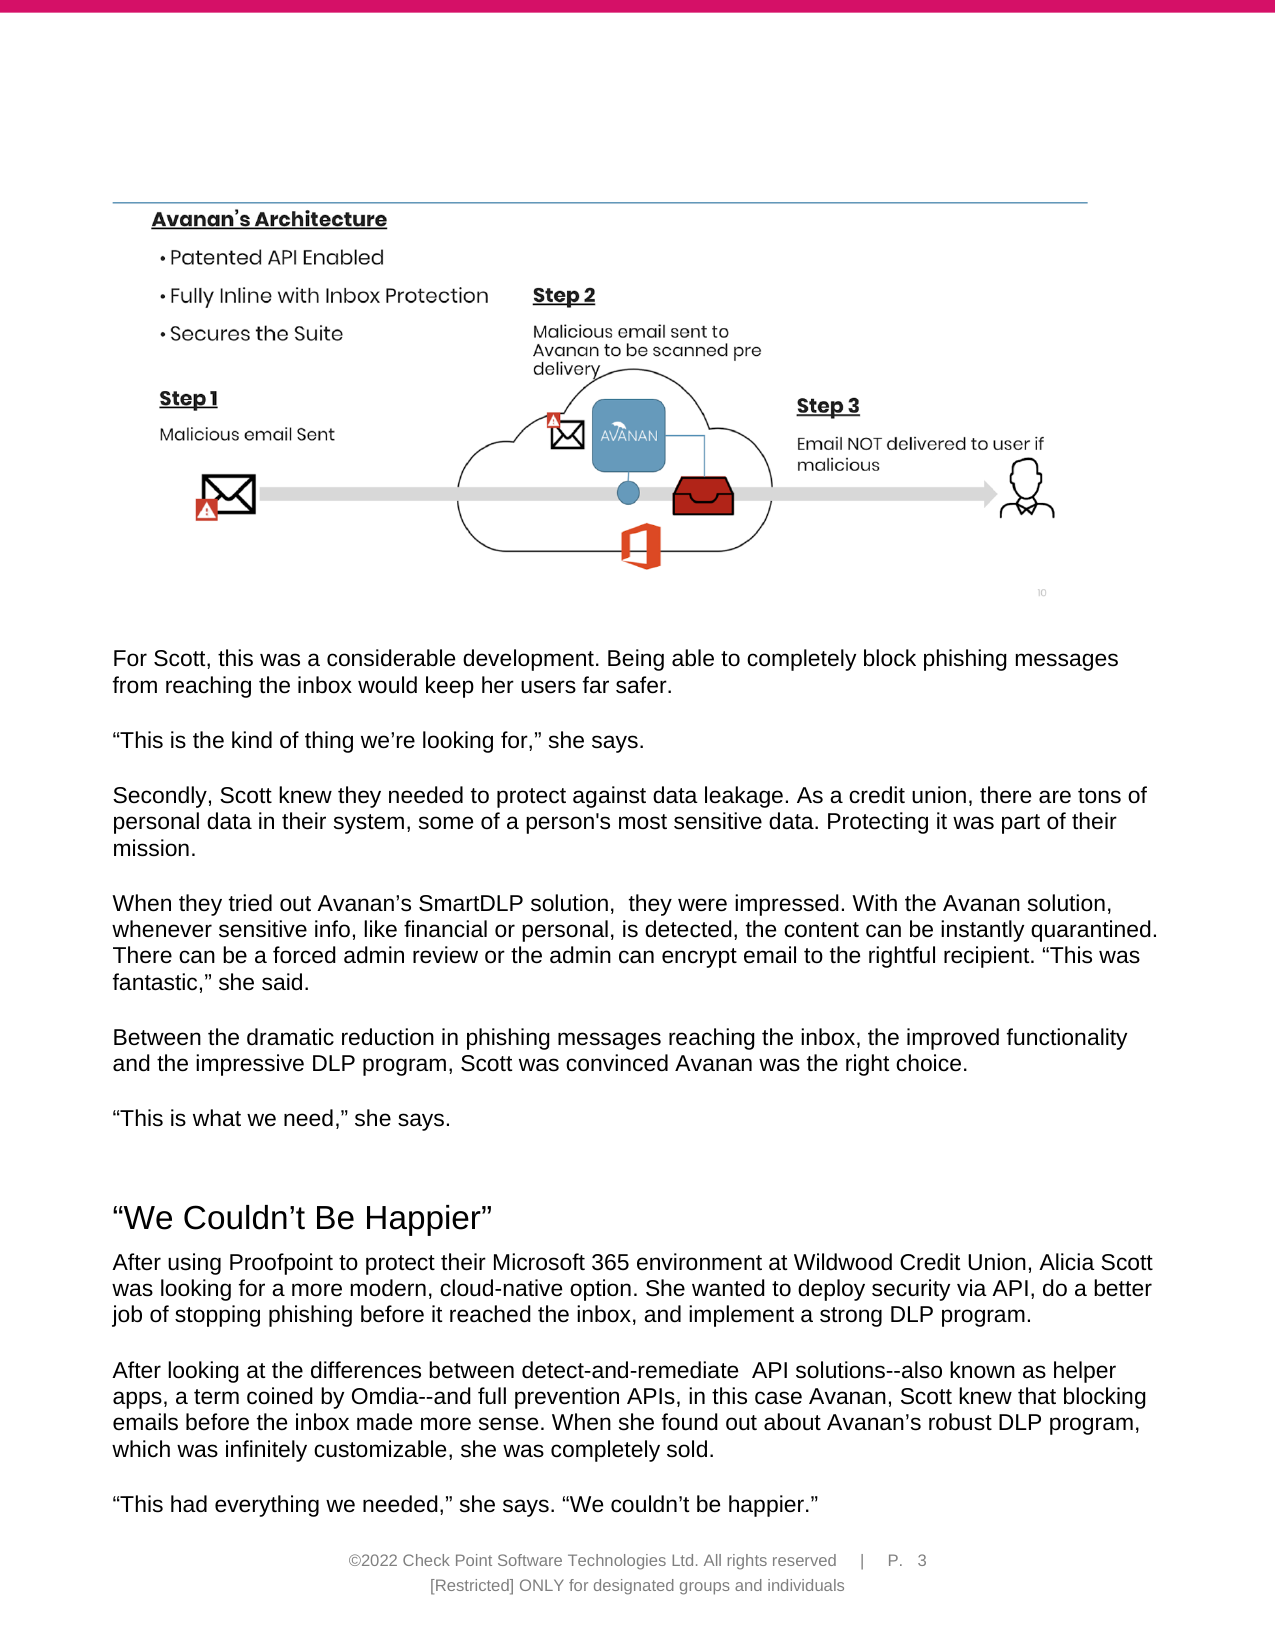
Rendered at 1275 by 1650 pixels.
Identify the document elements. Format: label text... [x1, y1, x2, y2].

text Secondly, Scott knew they needed to protect against data leakage. As a credit union, there are tons of personal data in their system, some of a person's most sensitive data. Protecting it was part of their mission. [112, 782, 1162, 861]
text After using Proofpoint to protect their Microsoft 365 environment at Wildwood Credit Union, Alicia Scott was looking for a more modern, cloud-native option. She wanted to deploy security via API, do a better job of stopping phishing before it reached the inbox, and implement a strong DLP program. [112, 1249, 1162, 1328]
text Between the dramatic reduction in phishing messages reaching the inbox, the improved functionality and the impressive DLP program, Scott was convinced Avanan was the right choice. [112, 1024, 1162, 1076]
text When they tried out Avanan’s SmartDLP solution, they were impressed. With the Avanan solution, whenever sensitive info, like financial or personal, is detected, the content can be instantly quarantined. There can be a forced admin review or the admin can encrypt email to the rightful recipient. “This was fantastic,” she said. [112, 889, 1162, 995]
text “We Couldn’t Be Happier” [112, 1198, 1162, 1236]
picture [112, 202, 1088, 617]
text For Scott, this was a considerable development. Being able to completely block phishing messages from reaching the inbox would keep her users far safer. [112, 645, 1162, 698]
text “This had everything we needed,” she says. “We couldn’t be happier.” [112, 1491, 1162, 1517]
text “This is what we need,” she says. [112, 1105, 1162, 1132]
text “This is the kind of thing we’re looking for,” she says. [112, 727, 1162, 753]
text After looking at the differences between detect-and-remediate API solutions--also known as helper apps, a term coined by Omdia--and full prevention APIs, in this case Avanan, Scott knew that blocking emails before the inbox made more sense. When she found out about Avanan’s robust DLP program, which was infinitely customizable, she was completely sold. [112, 1357, 1162, 1462]
